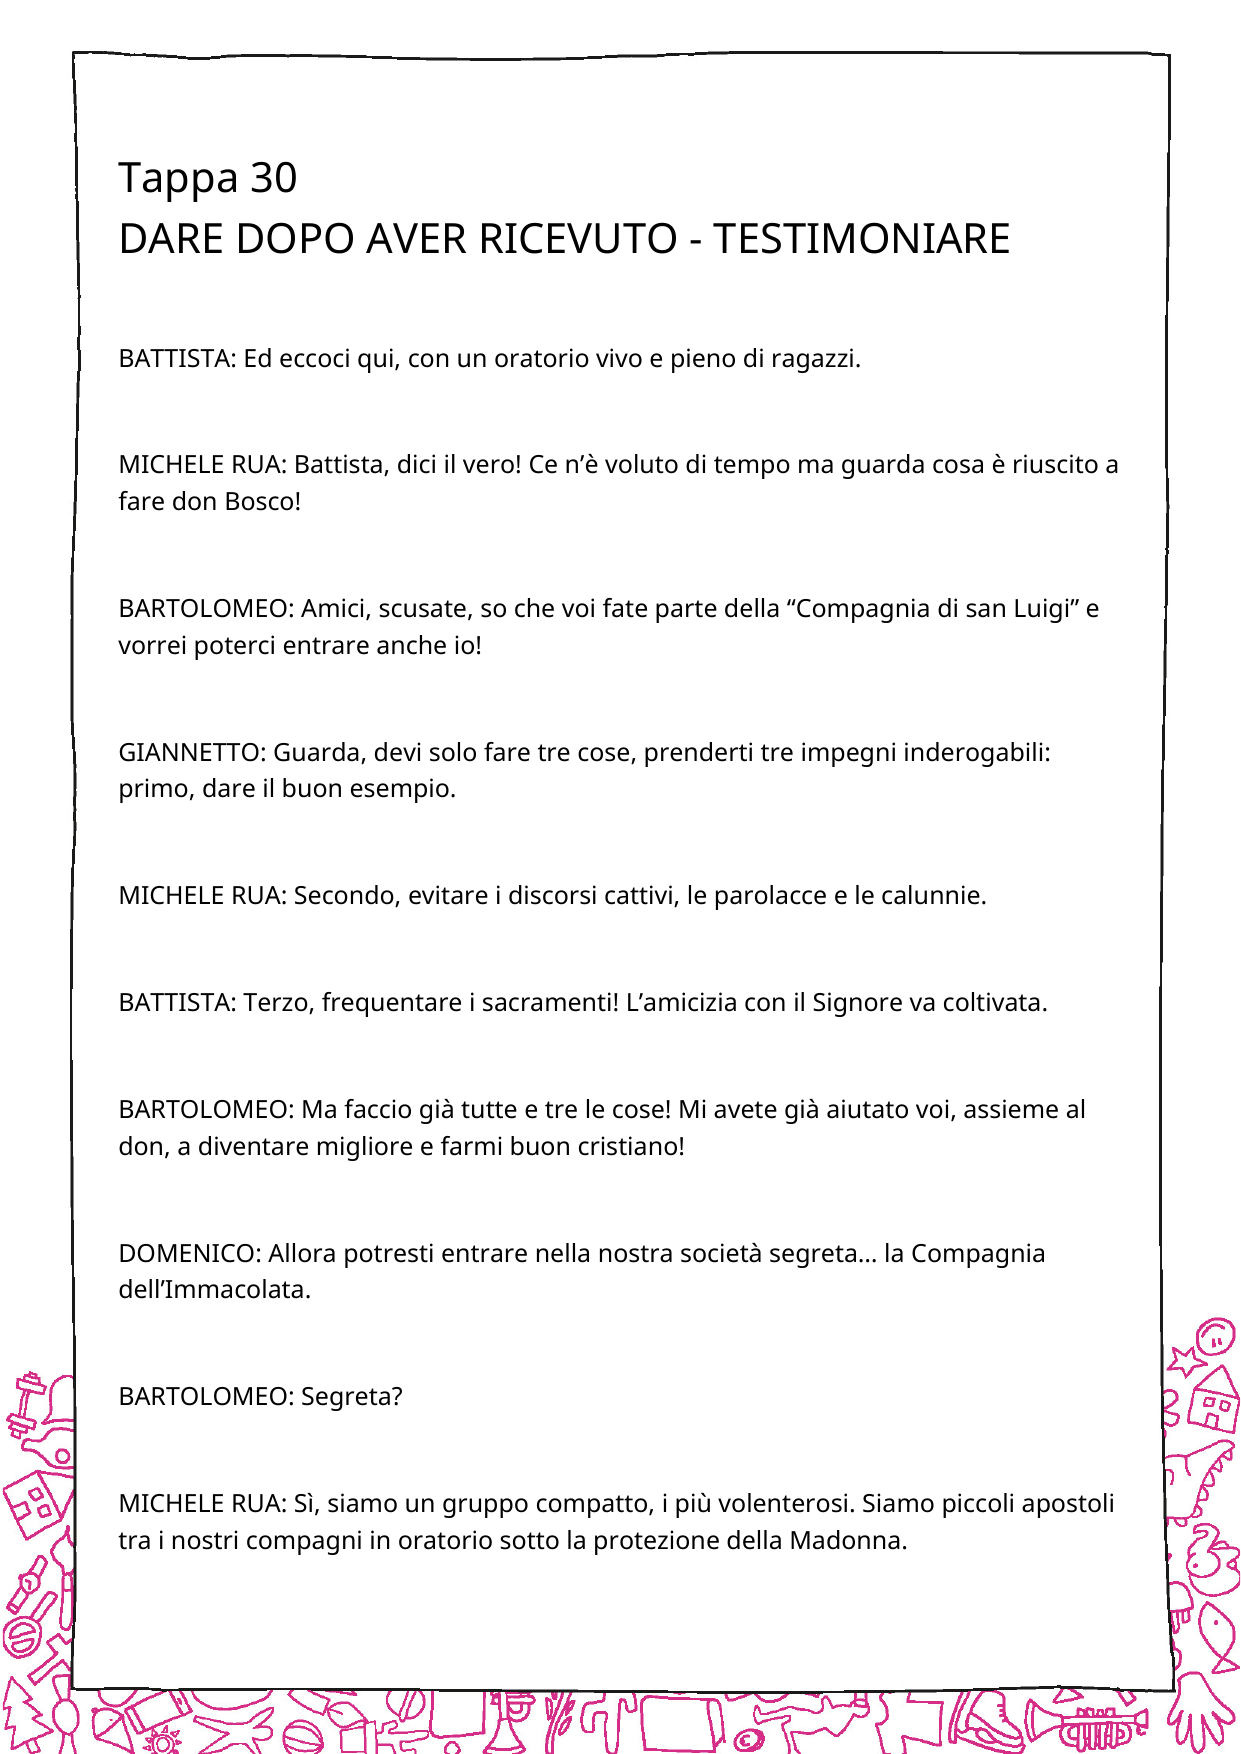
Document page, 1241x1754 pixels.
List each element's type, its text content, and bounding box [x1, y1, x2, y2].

text BARTOLOMEO: Ma faccio già tutte e tre le cose! Mi avete già aiutato voi, assieme al don, a diventare migliore e farmi buon cristiano! [118, 1092, 1122, 1163]
text MICHELE RUA: Sì, siamo un gruppo compatto, i più volenterosi. Siamo piccoli apostoli tra i nostri compagni in oratorio sotto la protezione della Madonna. [118, 1486, 1122, 1557]
text MICHELE RUA: Battista, dici il vero! Ce n’è voluto di tempo ma guarda cosa è riuscito a fare don Bosco! [118, 447, 1122, 518]
text GIANNETTO: Guarda, devi solo fare tre cose, prenderti tre impegni inderogabili: primo, dare il buon esempio. [118, 734, 1122, 805]
text BATTISTA: Terzo, frequentare i sacramenti! L’amicizia con il Signore va coltivata. [118, 985, 1122, 1019]
text BARTOLOMEO: Segreta? [118, 1379, 1122, 1413]
picture [2, 7, 1241, 1754]
text Tappa 30 DARE DOPO AVER RICEVUTO - TESTIMONIARE [118, 148, 1122, 266]
text DOMENICO: Allora potresti entrare nella nostra società segreta… la Compagnia dell’Immacolata. [118, 1235, 1122, 1306]
text MICHELE RUA: Secondo, evitare i discorsi cattivi, le parolacce e le calunnie. [118, 878, 1122, 912]
text BARTOLOMEO: Amici, scusate, so che voi fate parte della “Compagnia di san Luigi” e vorrei poterci entrare anche io! [118, 591, 1122, 662]
text BATTISTA: Ed eccoci qui, con un oratorio vivo e pieno di ragazzi. [118, 340, 1122, 374]
